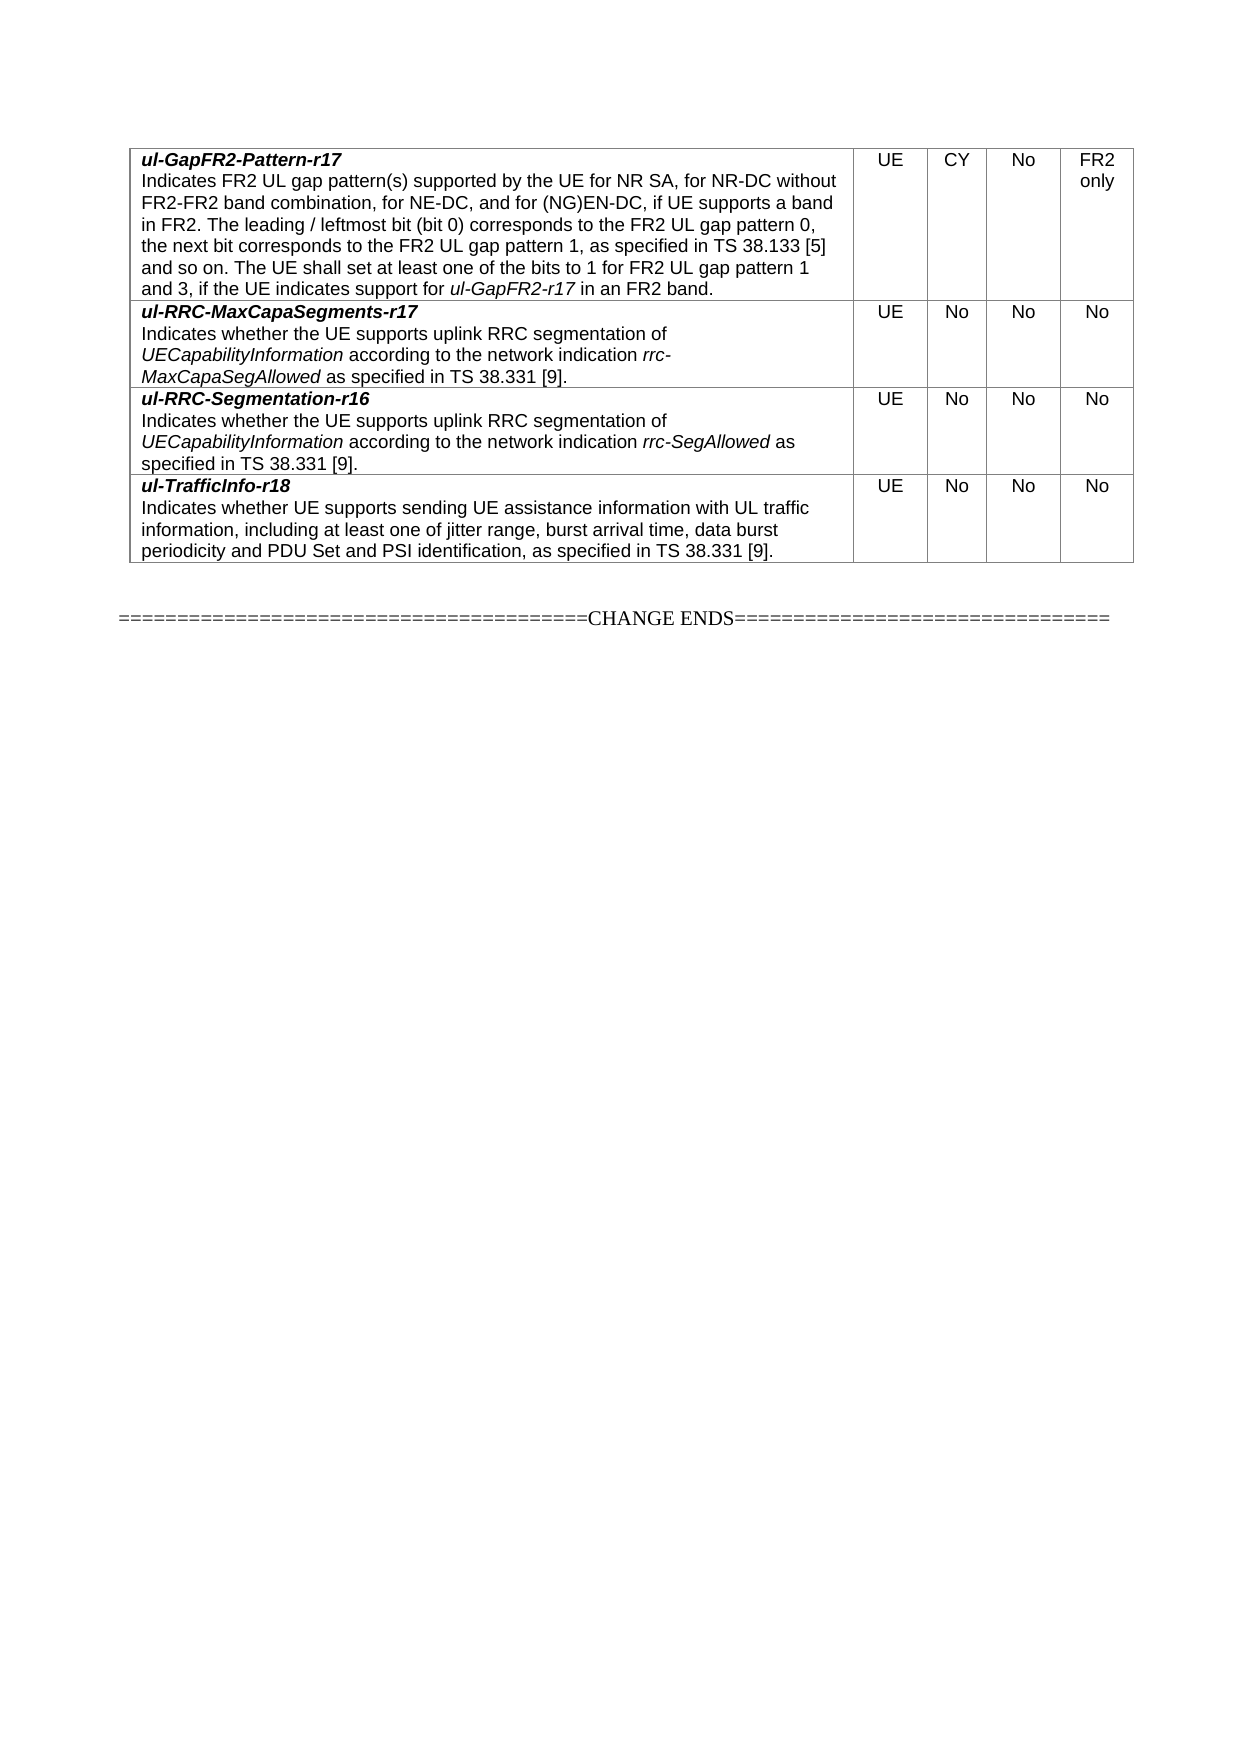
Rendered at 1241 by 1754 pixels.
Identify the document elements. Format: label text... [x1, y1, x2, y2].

table_cell UE [854, 475, 927, 562]
table_cell No [928, 301, 986, 387]
text ========================================CHANGE ENDS================================ [118, 605, 1122, 629]
table_cell ul-RRC-MaxCapaSegments-r17 Indicates whether the UE supports uplink RRC segmentation of UECapabilityInformation according to the network indication rrc-MaxCapaSegAllowed as specified in TS 38.331 [9]. [131, 301, 853, 387]
table_cell No [928, 388, 986, 474]
table_cell No [1061, 475, 1133, 562]
table_cell UE [854, 149, 927, 300]
table_cell No [987, 388, 1060, 474]
table_cell UE [854, 301, 927, 387]
table_cell UE [854, 388, 927, 474]
table_cell No [987, 475, 1060, 562]
table_cell No [1061, 388, 1133, 474]
table_cell No [1061, 301, 1133, 387]
table_cell No [987, 301, 1060, 387]
table_cell ul-RRC-Segmentation-r16 Indicates whether the UE supports uplink RRC segmentation of UECapabilityInformation according to the network indication rrc-SegAllowed as specified in TS 38.331 [9]. [131, 388, 853, 474]
table_cell ul-GapFR2-Pattern-r17 Indicates FR2 UL gap pattern(s) supported by the UE for NR SA, for NR-DC without FR2-FR2 band combination, for NE-DC, and for (NG)EN-DC, if UE supports a band in FR2. The leading / leftmost bit (bit 0) corresponds to the FR2 UL gap pattern 0, the next bit corresponds to the FR2 UL gap pattern 1, as specified in TS 38.133 [5] and so on. The UE shall set at least one of the bits to 1 for FR2 UL gap pattern 1 and 3, if the UE indicates support for ul-GapFR2-r17 in an FR2 band. [131, 149, 853, 300]
table_cell CY [928, 149, 986, 300]
table_cell FR2 only [1061, 149, 1133, 300]
table_cell No [987, 149, 1060, 300]
table_cell No [928, 475, 986, 562]
table_cell ul-TrafficInfo-r18 Indicates whether UE supports sending UE assistance information with UL traffic information, including at least one of jitter range, burst arrival time, data burst periodicity and PDU Set and PSI identification, as specified in TS 38.331 [9]. [131, 475, 853, 562]
